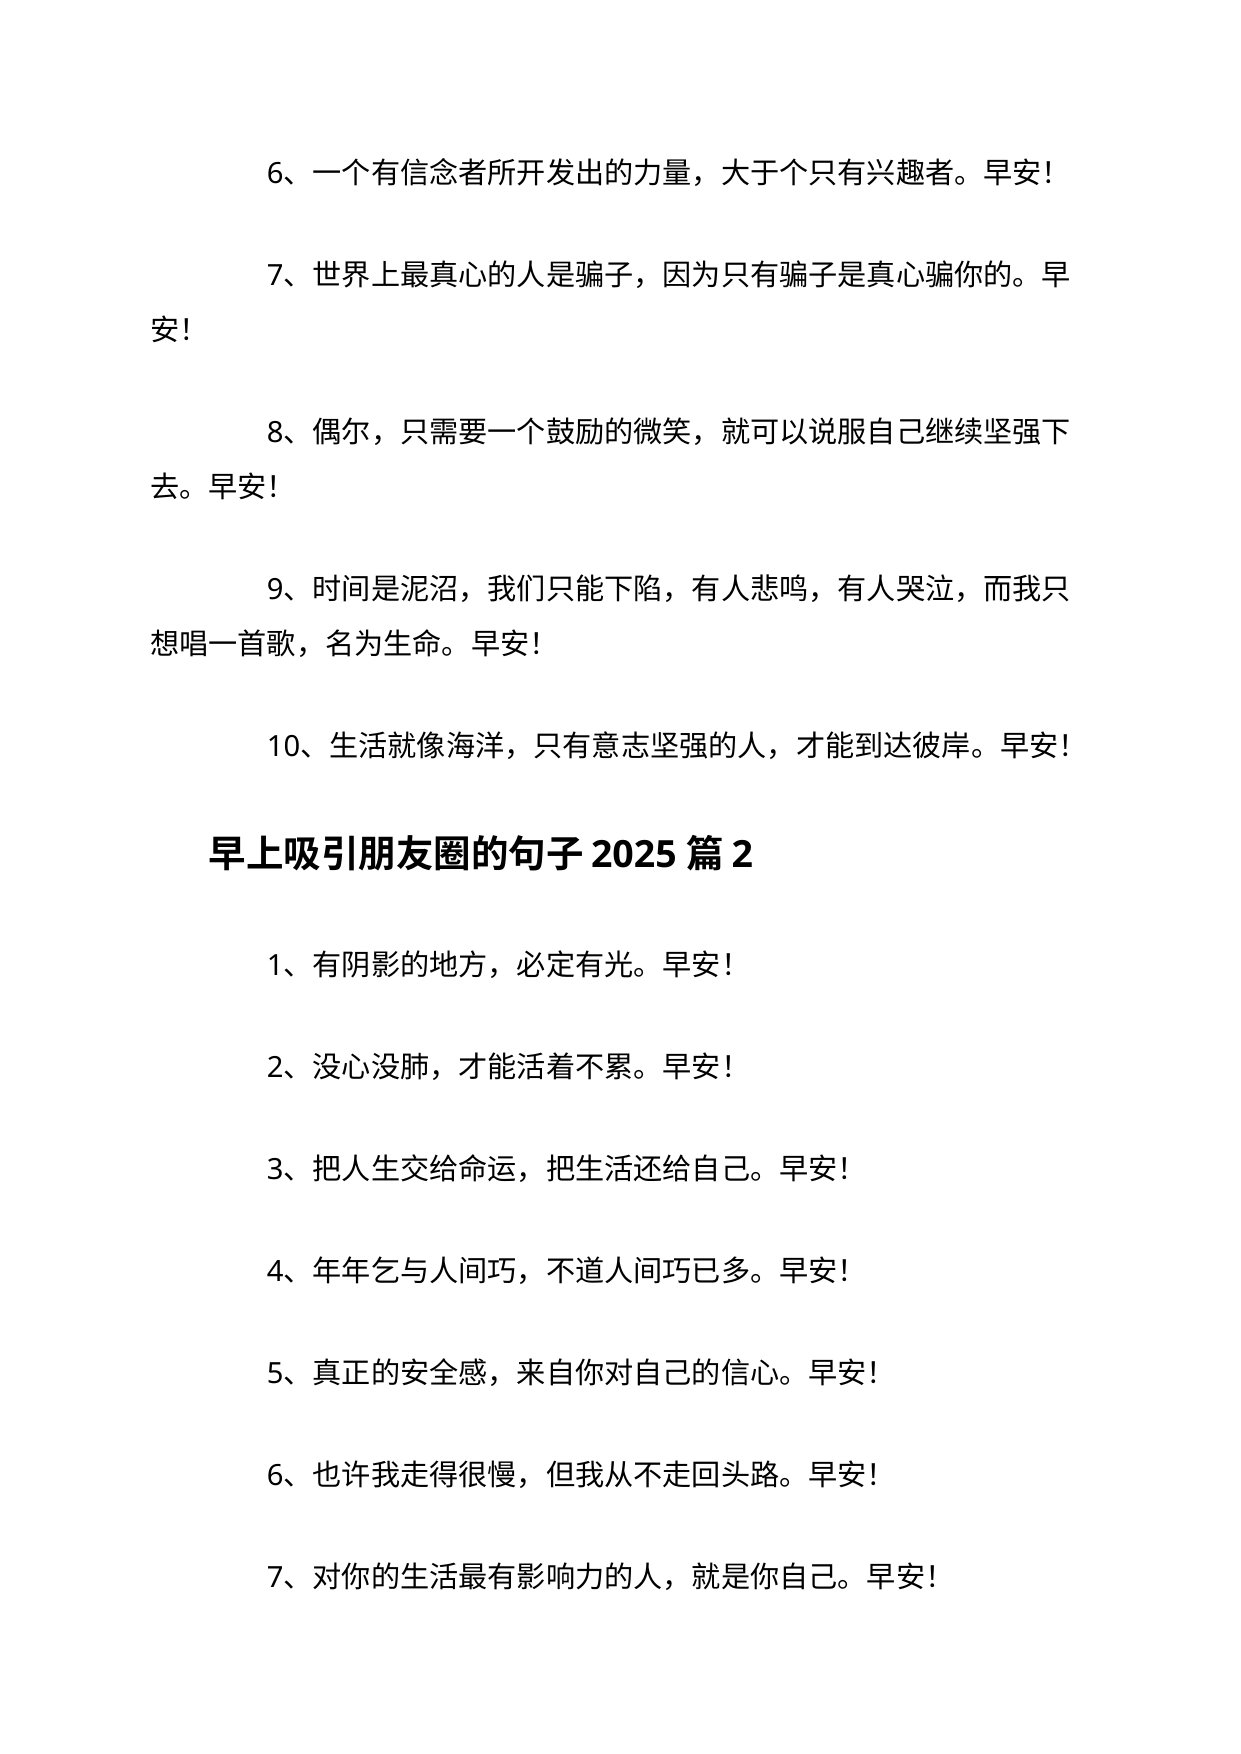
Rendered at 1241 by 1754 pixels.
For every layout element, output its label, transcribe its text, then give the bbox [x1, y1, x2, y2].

text 9、时间是泥沼，我们只能下陷，有人悲鸣，有人哭泣，而我只想唱一首歌，名为生命。早安！ [150, 566, 1090, 663]
text 1、有阴影的地方，必定有光。早安！ [150, 942, 1090, 984]
text 2、没心没肺，才能活着不累。早安！ [150, 1044, 1090, 1086]
text 早上吸引朋友圈的句子2025 篇2 [150, 824, 1090, 879]
text 4、年年乞与人间巧，不道人间巧已多。早安！ [150, 1248, 1090, 1290]
text 10、生活就像海洋，只有意志坚强的人，才能到达彼岸。早安！ [150, 722, 1090, 765]
text 6、一个有信念者所开发出的力量，大于个只有兴趣者。早安！ [150, 150, 1090, 192]
text 6、也许我走得很慢，但我从不走回头路。早安！ [150, 1452, 1090, 1494]
text 3、把人生交给命运，把生活还给自己。早安！ [150, 1146, 1090, 1188]
text 5、真正的安全感，来自你对自己的信心。早安！ [150, 1350, 1090, 1392]
text 7、对你的生活最有影响力的人，就是你自己。早安！ [150, 1554, 1090, 1596]
text 7、世界上最真心的人是骗子，因为只有骗子是真心骗你的。早安！ [150, 252, 1090, 349]
text 8、偶尔，只需要一个鼓励的微笑，就可以说服自己继续坚强下去。早安！ [150, 409, 1090, 506]
